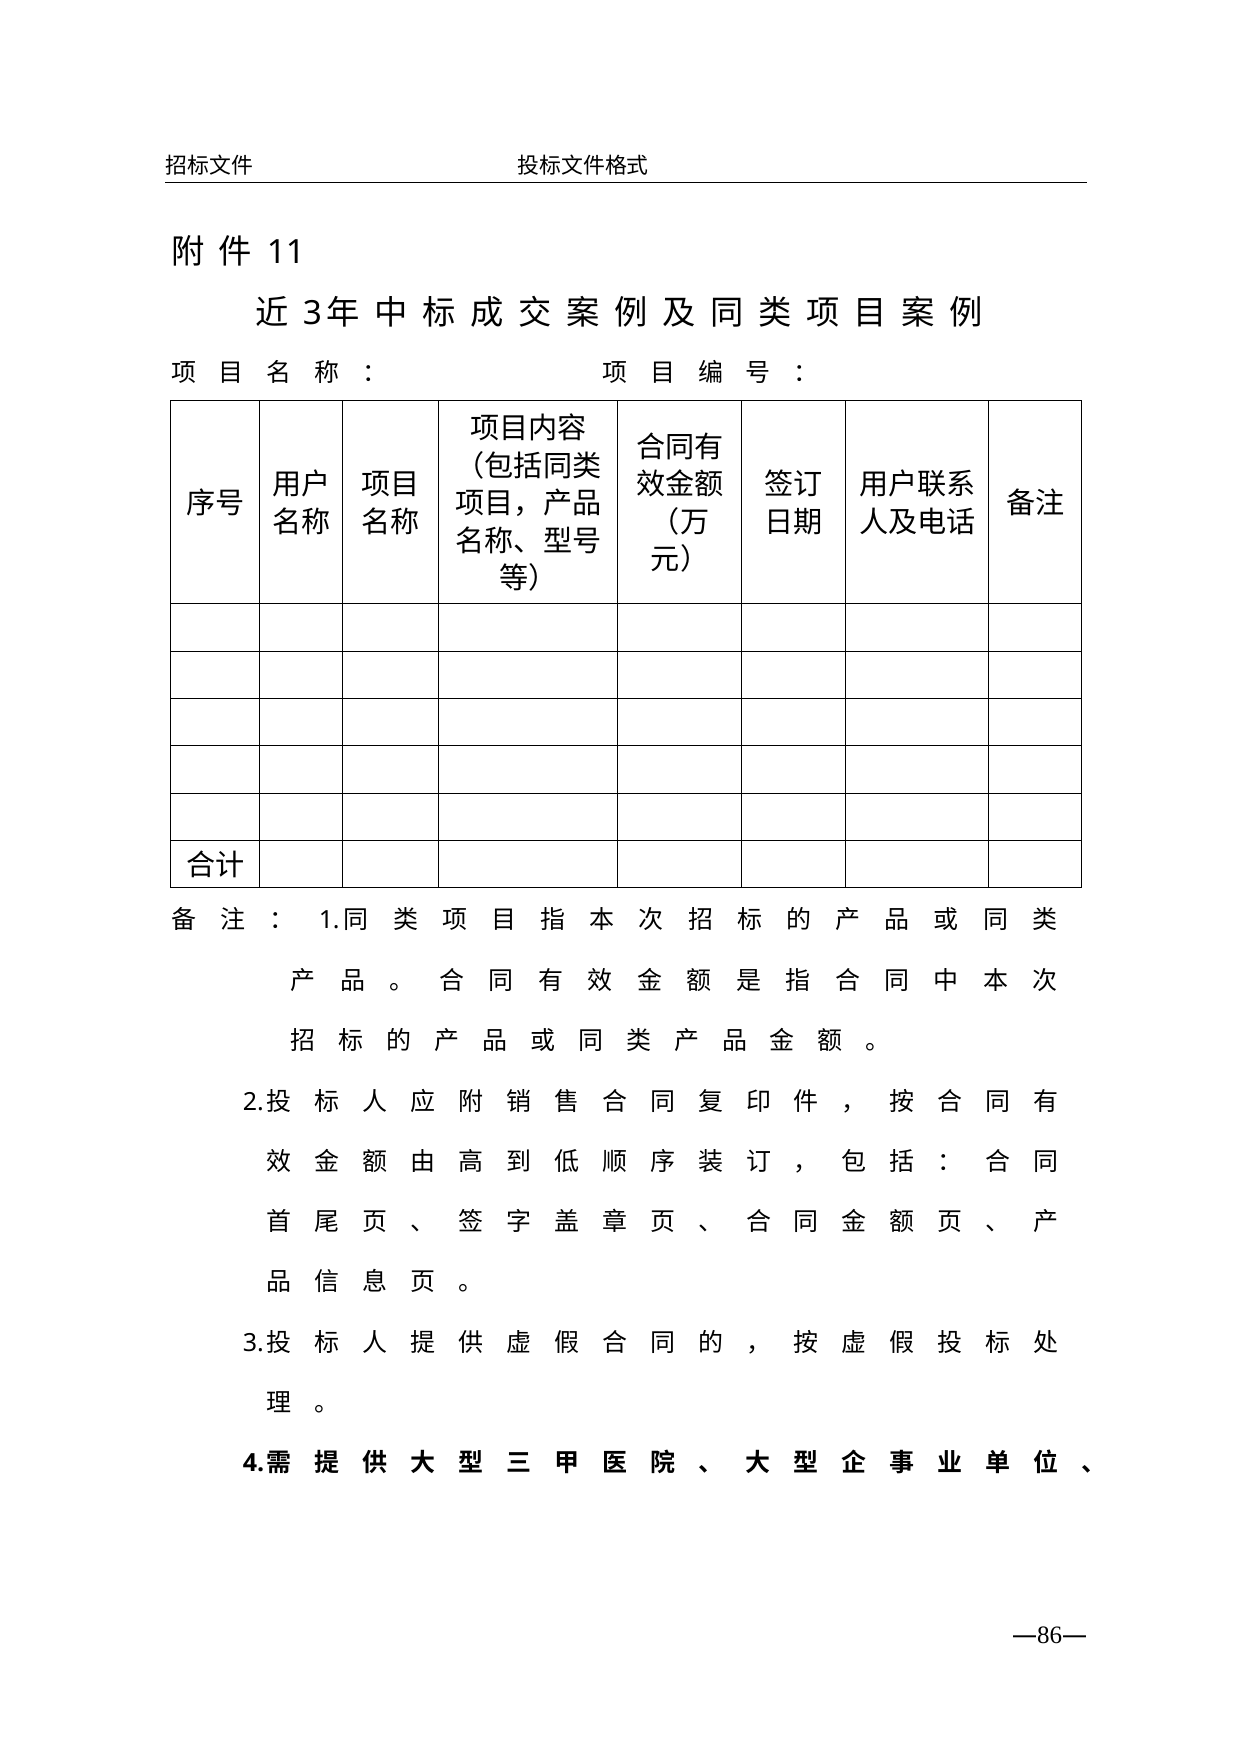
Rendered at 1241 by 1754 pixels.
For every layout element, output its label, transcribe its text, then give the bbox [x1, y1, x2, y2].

table_cell [618, 604, 741, 651]
table_cell [439, 652, 617, 698]
table_cell [618, 794, 741, 840]
table_cell [260, 699, 342, 745]
table_cell [618, 699, 741, 745]
table_cell [343, 841, 438, 887]
text 备注：1.同类项目指本次招标的产品或同类产品。合同有效金额是指合同中本次招标的产品或同类产品金额。 [171, 888, 1081, 1069]
table_cell [846, 746, 988, 792]
table_cell [846, 794, 988, 840]
table_header 项目内容 （包括同类项目，产品名称、型号等） [439, 401, 617, 603]
table_cell 合计 [171, 841, 259, 887]
table_cell [343, 604, 438, 651]
table_cell [846, 699, 988, 745]
text 项目名称： 项目编号： [171, 340, 1081, 400]
table_cell [439, 746, 617, 792]
table_cell [989, 652, 1081, 698]
text 附件11 [171, 219, 1081, 280]
table_cell [171, 604, 259, 651]
table_cell [618, 746, 741, 792]
table_cell [171, 794, 259, 840]
table_header 用户联系 人及电话 [846, 401, 988, 603]
table_cell [742, 794, 845, 840]
table_cell [439, 841, 617, 887]
table_cell [439, 794, 617, 840]
table_cell [171, 652, 259, 698]
table_cell [260, 794, 342, 840]
table_cell [989, 699, 1081, 745]
table_cell [846, 604, 988, 651]
table_cell [846, 841, 988, 887]
table_cell [742, 652, 845, 698]
table_header 备注 [989, 401, 1081, 603]
table_cell [260, 746, 342, 792]
table_cell [989, 604, 1081, 651]
table_cell [846, 652, 988, 698]
text 3.投标人提供虚假合同的，按虚假投标处理。 [242, 1310, 1081, 1431]
table_cell [439, 699, 617, 745]
table_header 用户 名称 [260, 401, 342, 603]
table_cell [742, 841, 845, 887]
table_cell [343, 652, 438, 698]
table_header 项目 名称 [343, 401, 438, 603]
table_cell [171, 699, 259, 745]
table_cell [742, 699, 845, 745]
table_cell [343, 794, 438, 840]
table_cell [171, 746, 259, 792]
table_cell [618, 652, 741, 698]
table_header 序号 [171, 401, 259, 603]
table_cell [260, 604, 342, 651]
table_cell [260, 652, 342, 698]
text 2.投标人应附销售合同复印件，按合同有效金额由高到低顺序装订，包括：合同首尾页、签字盖章页、合同金额页、产品信息页。 [242, 1069, 1081, 1310]
table_cell [260, 841, 342, 887]
text 近3年中标成交案例及同类项目案例 [171, 280, 1081, 340]
table_cell [343, 699, 438, 745]
table_cell [989, 841, 1081, 887]
table_cell [742, 746, 845, 792]
table_cell [439, 604, 617, 651]
table_cell [742, 604, 845, 651]
table_cell [989, 746, 1081, 792]
table_cell [343, 746, 438, 792]
table_cell [989, 794, 1081, 840]
table_header 签订 日期 [742, 401, 845, 603]
table_cell [618, 841, 741, 887]
table_header 合同有效金额（万元） [618, 401, 741, 603]
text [242, 1431, 1081, 1491]
